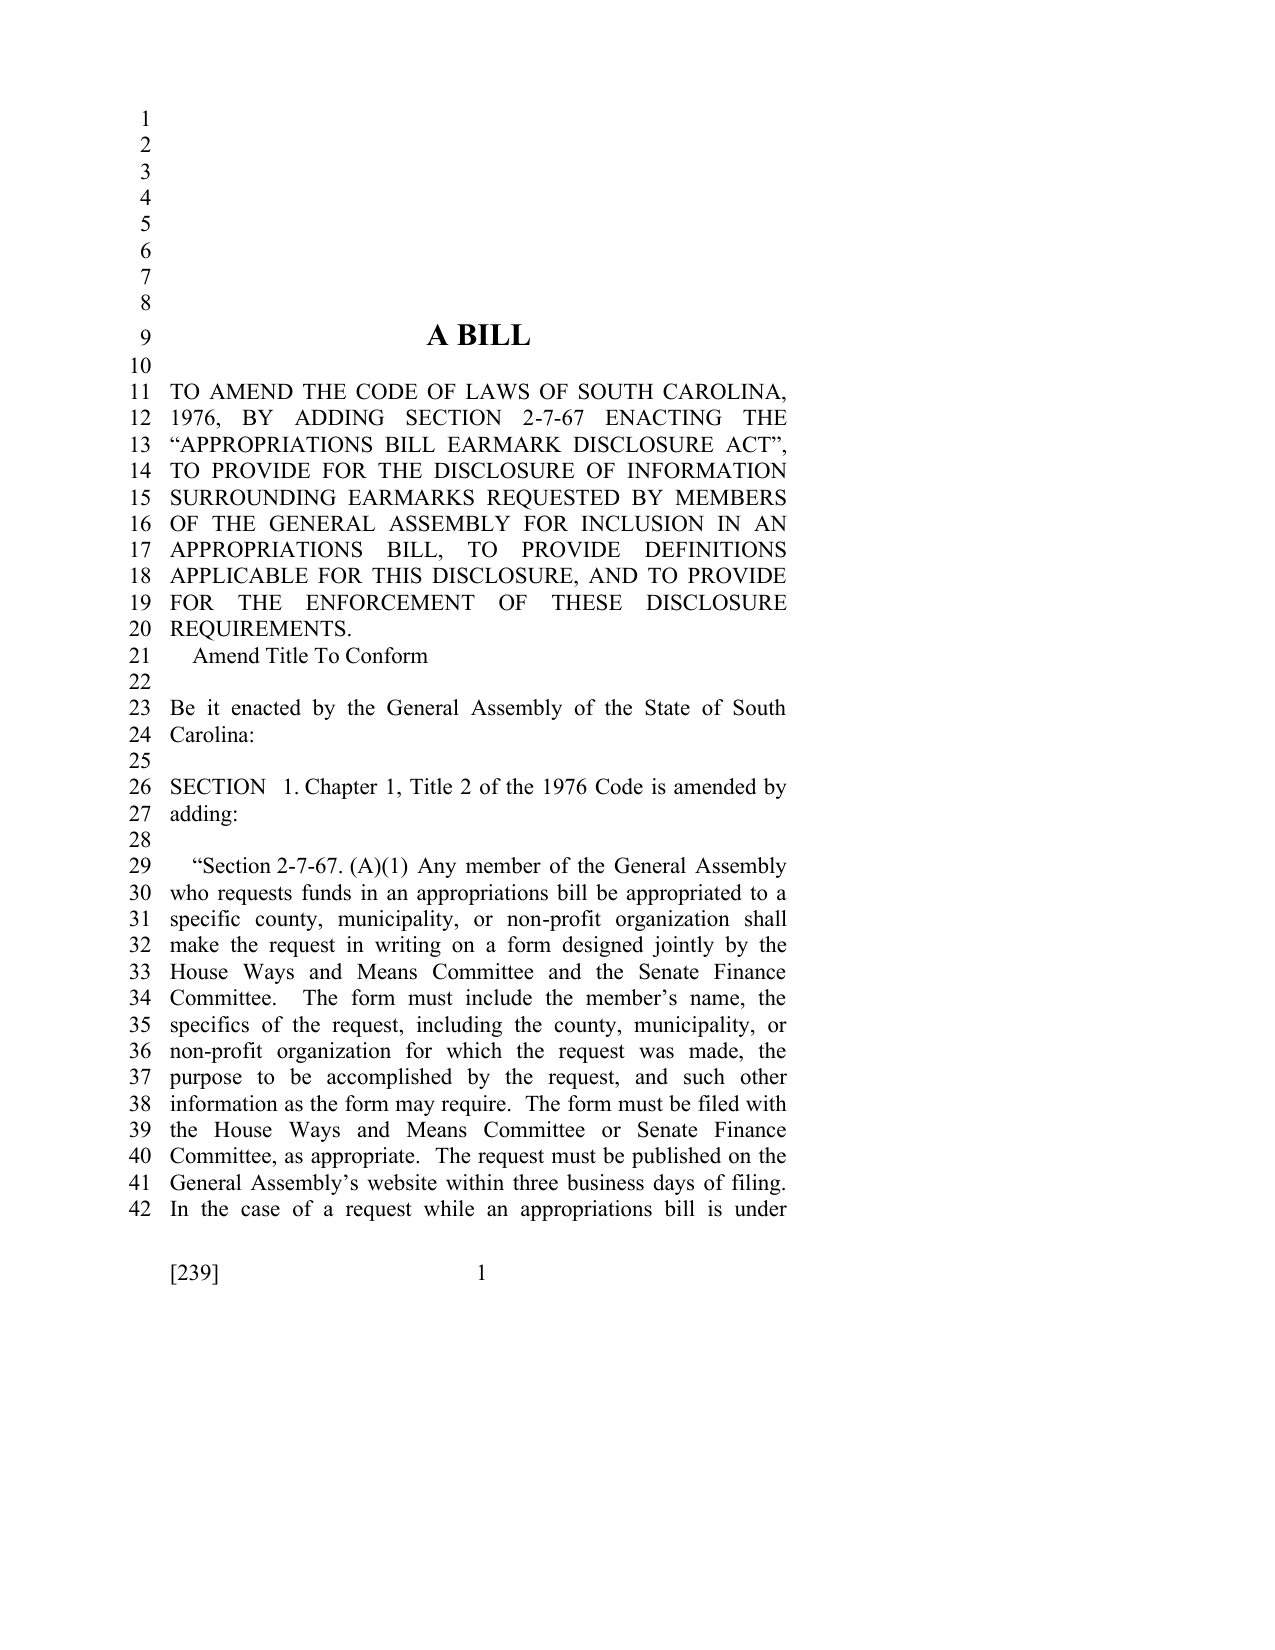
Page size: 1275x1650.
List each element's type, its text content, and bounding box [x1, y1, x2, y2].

text Amend Title To Conform [169, 642, 787, 668]
text SECTION 1. Chapter 1, Title 2 of the 1976 Code is amended by adding: [169, 773, 787, 826]
text TO AMEND THE CODE OF LAWS OF SOUTH CAROLINA, 1976, BY ADDING SECTION 2-7-67 ENACTING THE “APPROPRIATIONS BILL EARMARK DISCLOSURE ACT”, TO PROVIDE FOR THE DISCLOSURE OF INFORMATION SURROUNDING EARMARKS REQUESTED BY MEMBERS OF THE GENERAL ASSEMBLY FOR INCLUSION IN AN APPROPRIATIONS BILL, TO PROVIDE DEFINITIONS APPLICABLE FOR THIS DISCLOSURE, AND TO PROVIDE FOR THE ENFORCEMENT OF THESE DISCLOSURE REQUIREMENTS. [169, 378, 787, 642]
text Be it enacted by the General Assembly of the State of South Carolina: [169, 694, 787, 747]
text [169, 852, 787, 1221]
text A BILL [169, 316, 787, 352]
